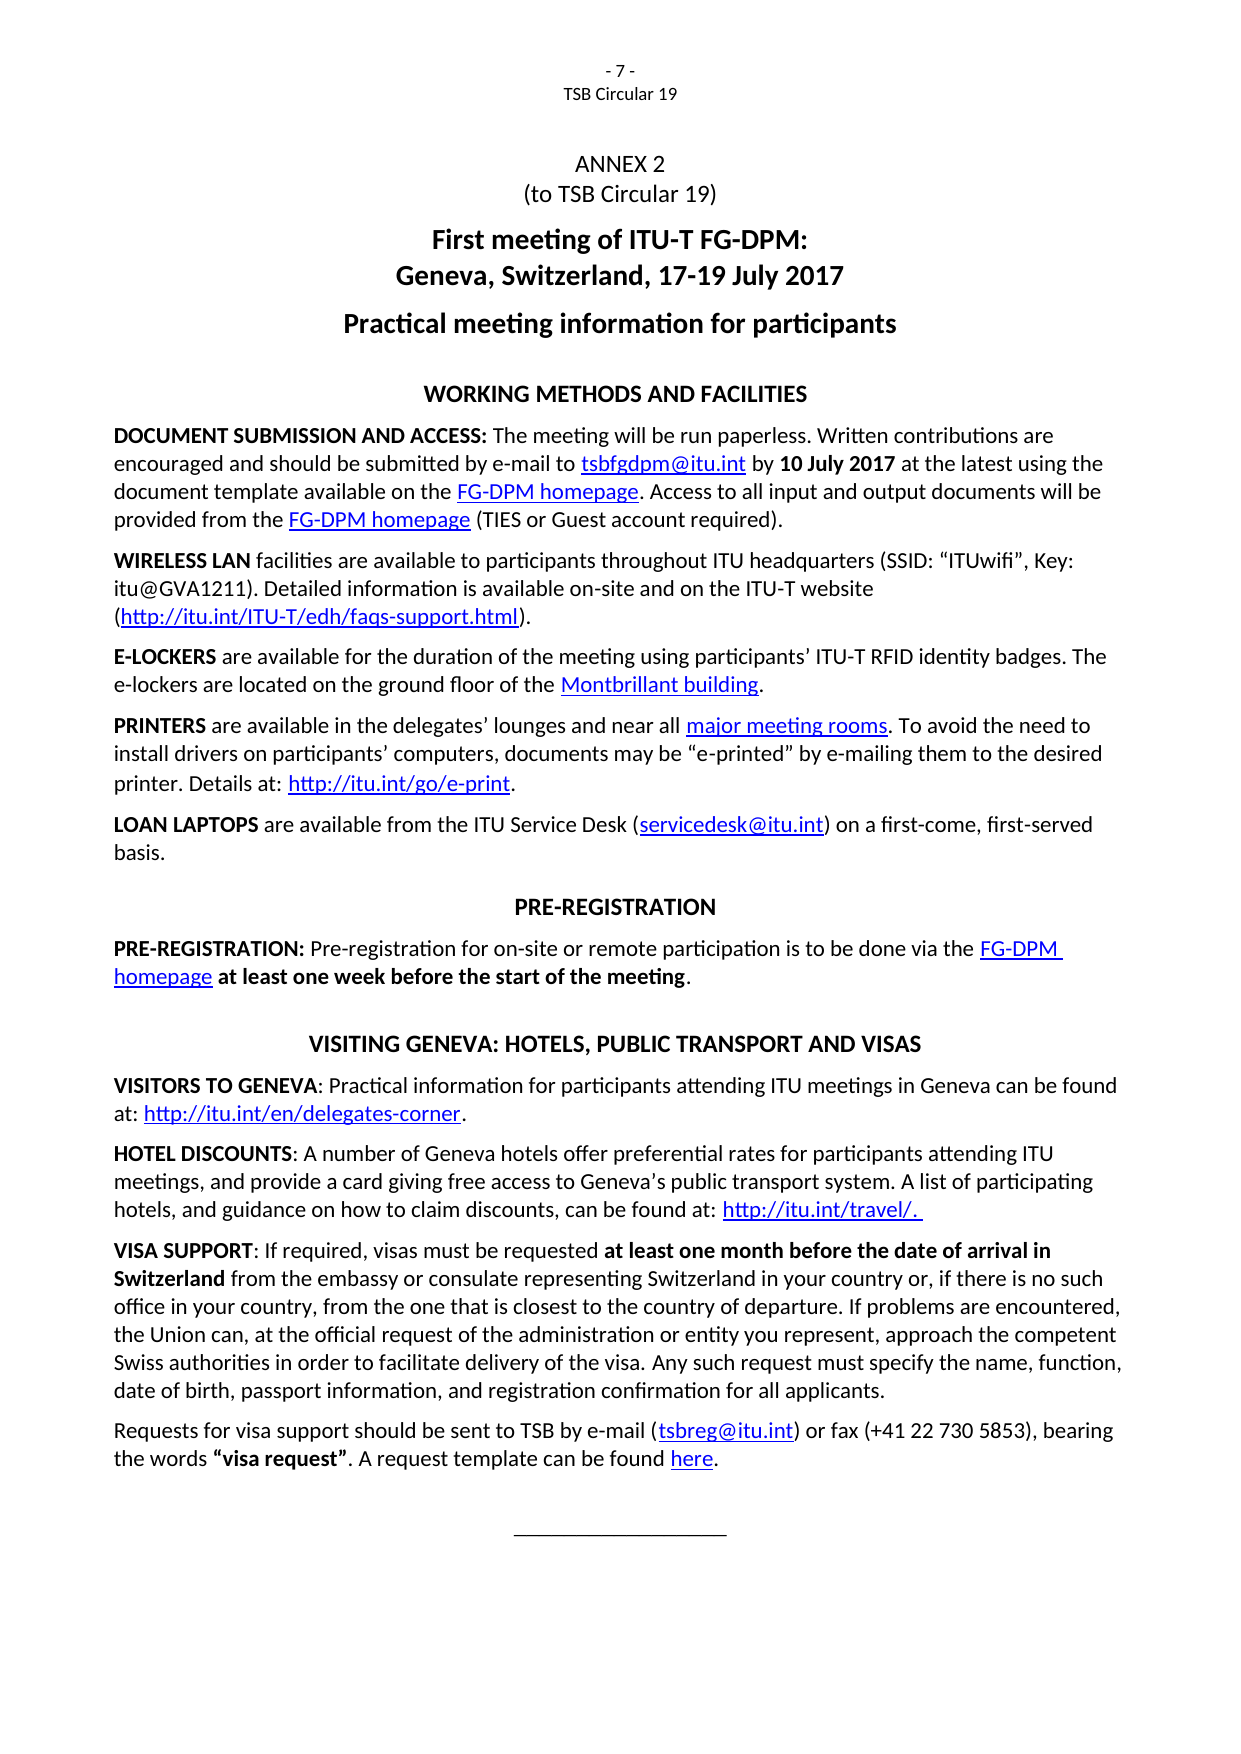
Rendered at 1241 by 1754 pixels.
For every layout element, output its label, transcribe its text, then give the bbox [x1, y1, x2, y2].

text _________________ [113, 1510, 1127, 1539]
text WIRELESS LAN facilities are available to participants throughout ITU headquarters (SSID: “ITUwifi”, Key: itu@GVA1211). Detailed information is available on-site and on the ITU-T website (http://itu.int/ITU-T/edh/faqs-support.html). [113, 546, 1127, 630]
text E-LOCKERS are available for the duration of the meeting using participants’ ITU-T RFID identity badges. The e-lockers are located on the ground floor of the Montbrillant building. [113, 642, 1127, 698]
text VISA SUPPORT: If required, visas must be requested at least one month before the date of arrival in Switzerland from the embassy or consulate representing Switzerland in your country or, if there is no such office in your country, from the one that is closest to the country of departure. If problems are encountered, the Union can, at the official request of the administration or entity you represent, approach the competent Swiss authorities in order to facilitate delivery of the visa. Any such request must specify the name, function, date of birth, passport information, and registration confirmation for all applicants. [113, 1236, 1127, 1404]
text PRINTERS are available in the delegates’ lounges and near all major meeting rooms. To avoid the need to install drivers on participants’ computers, documents may be “e-printed” by e-mailing them to the desired printer. Details at: http://itu.int/go/e-print. [113, 711, 1127, 798]
text WORKING METHODS AND FACILITIES [113, 378, 1117, 409]
text LOAN LAPTOPS are available from the ITU Service Desk (servicedesk@itu.int) on a first-come, first-served basis. [113, 810, 1127, 866]
text Requests for visa support should be sent to TSB by e-mail (tsbreg@itu.int) or fax (+41 22 730 5853), bearing the words “visa request”. A request template can be found here. [113, 1416, 1127, 1472]
text PRE-REGISTRATION: Pre-registration for on-site or remote participation is to be done via the FG-DPM homepage at least one week before the start of the meeting. [113, 934, 1127, 990]
text (to TSB Circular 19) [113, 178, 1127, 209]
text VISITORS TO GENEVA: Practical information for participants attending ITU meetings in Geneva can be found at: http://itu.int/en/delegates-corner. [113, 1071, 1127, 1127]
text First meeting of ITU-T FG-DPM: Geneva, Switzerland, 17-19 July 2017 [113, 221, 1127, 293]
text PRE-REGISTRATION [113, 891, 1117, 922]
text VISITING GENEVA: HOTELS, PUBLIC TRANSPORT AND VISAS [113, 1028, 1117, 1058]
text Practical meeting information for participants [113, 305, 1127, 341]
text HOTEL DISCOUNTS: A number of Geneva hotels offer preferential rates for participants attending ITU meetings, and provide a card giving free access to Geneva’s public transport system. A list of participating hotels, and guidance on how to claim discounts, can be found at: http://itu.int/travel/. [113, 1139, 1127, 1223]
text ANNEX 2 [113, 148, 1127, 178]
text DOCUMENT SUBMISSION AND ACCESS: The meeting will be run paperless. Written contributions are encouraged and should be submitted by e-mail to tsbfgdpm@itu.int by 10 July 2017 at the latest using the document template available on the FG-DPM homepage. Access to all input and output documents will be provided from the FG-DPM homepage (TIES or Guest account required). [113, 421, 1127, 533]
